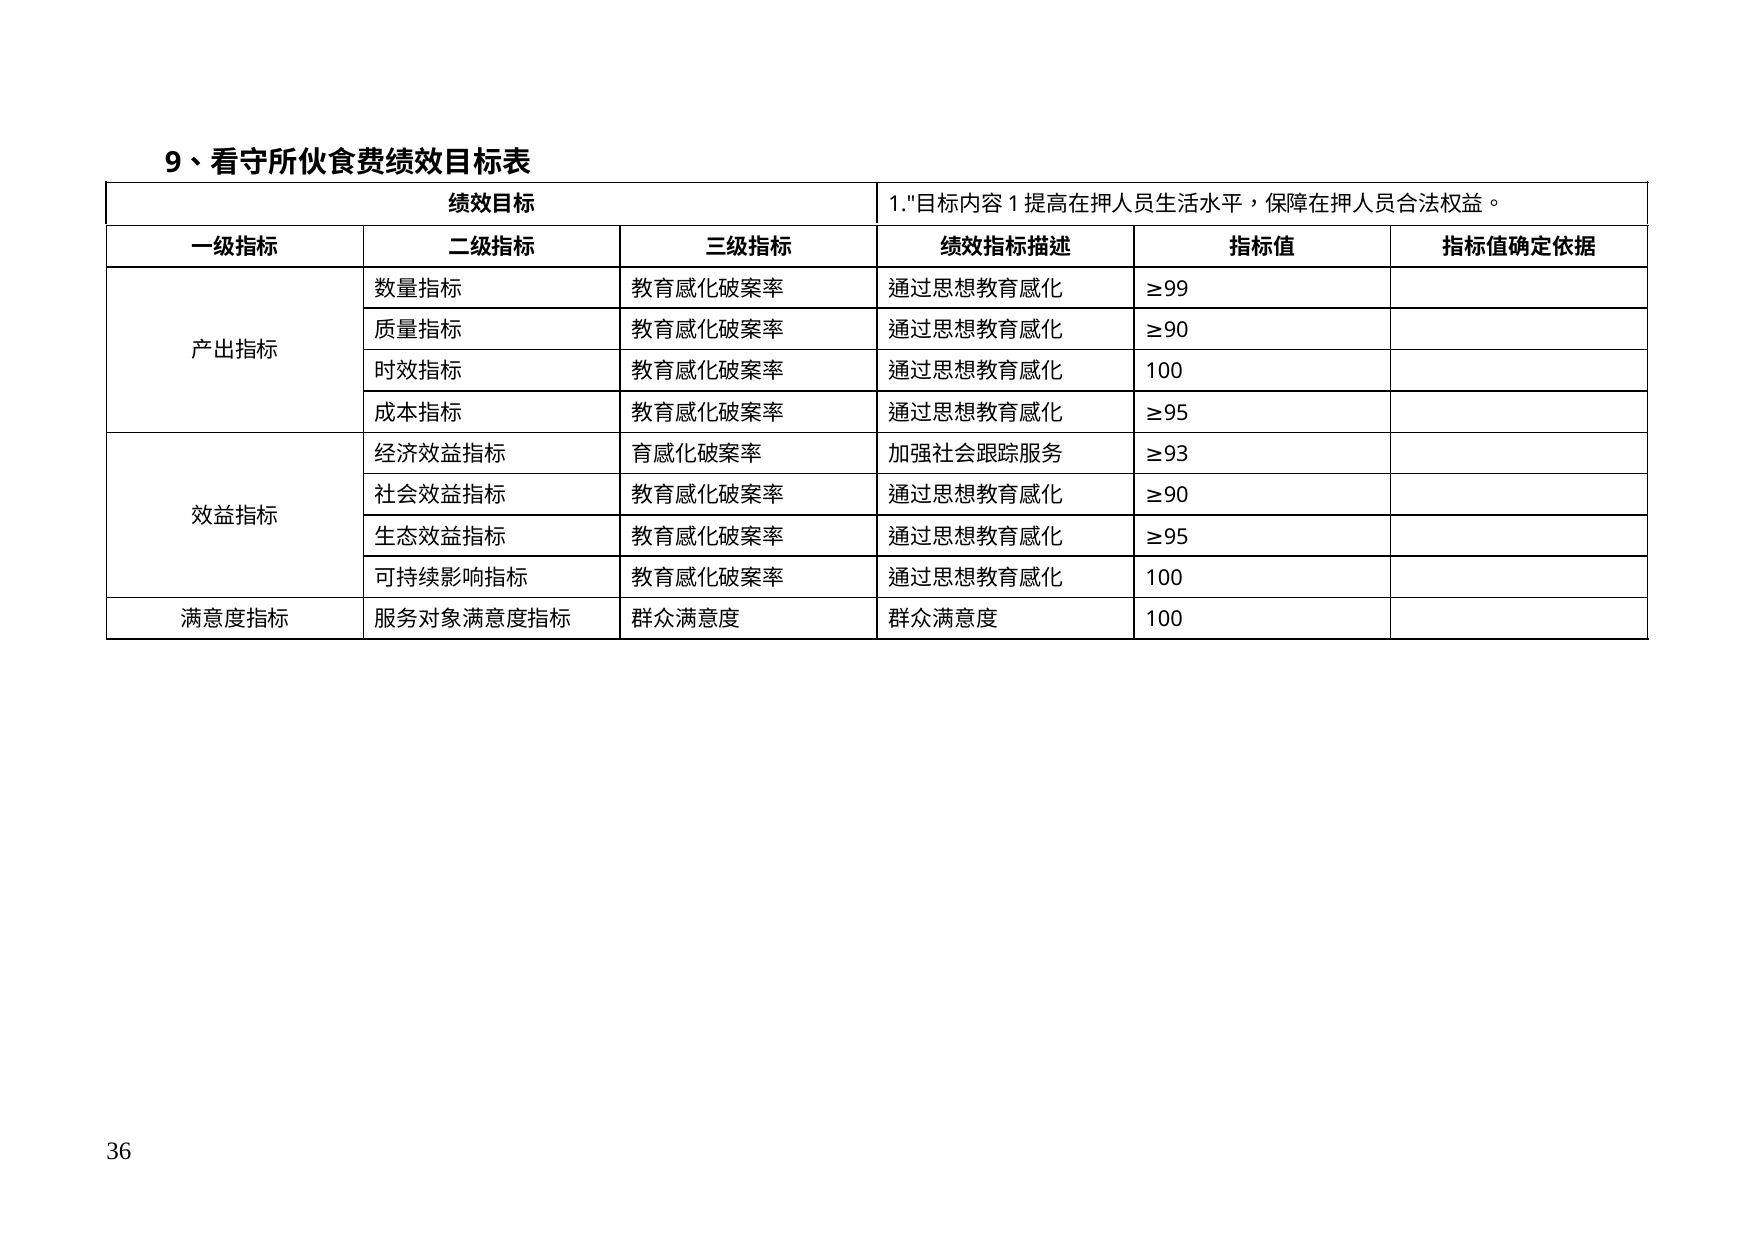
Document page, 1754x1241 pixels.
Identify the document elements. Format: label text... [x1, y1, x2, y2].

table_cell [1391, 309, 1647, 349]
table_cell 通过思想教育感化 [878, 350, 1133, 390]
table_cell ≥95 [1135, 392, 1390, 431]
table_cell 满意度指标 [107, 598, 363, 638]
table_cell 100 [1135, 557, 1390, 597]
table_cell [1391, 433, 1647, 473]
table_cell 通过思想教育感化 [878, 309, 1133, 349]
table_cell 时效指标 [364, 350, 619, 390]
table_header 二级指标 [364, 226, 619, 266]
table_cell 教育感化破案率 [621, 392, 876, 431]
table_header 指标值确定依据 [1391, 226, 1647, 266]
table_cell 通过思想教育感化 [878, 557, 1133, 597]
table_cell 教育感化破案率 [621, 268, 876, 307]
table_cell 100 [1135, 350, 1390, 390]
table_cell 通过思想教育感化 [878, 516, 1133, 555]
table_cell 经济效益指标 [364, 433, 619, 473]
table_cell 通过思想教育感化 [878, 392, 1133, 431]
table_cell ≥99 [1135, 268, 1390, 307]
table_cell ≥90 [1135, 309, 1390, 349]
table_cell ≥90 [1135, 474, 1390, 514]
table_cell 质量指标 [364, 309, 619, 349]
table_header 指标值 [1135, 226, 1390, 266]
table_cell ≥95 [1135, 516, 1390, 555]
table_cell [1391, 350, 1647, 390]
table_cell [1391, 598, 1647, 638]
table_cell 加强社会跟踪服务 [878, 433, 1133, 473]
table_cell 生态效益指标 [364, 516, 619, 555]
table_cell 服务对象满意度指标 [364, 598, 619, 638]
text 9、看守所伙食费绩效目标表 [106, 142, 1648, 181]
table_cell [1391, 474, 1647, 514]
table_cell 效益指标 [107, 433, 363, 597]
table_cell 教育感化破案率 [621, 557, 876, 597]
table_cell ≥93 [1135, 433, 1390, 473]
table_cell 产出指标 [107, 268, 363, 431]
table_cell 育感化破案率 [621, 433, 876, 473]
table_header 三级指标 [621, 226, 876, 266]
table_cell [1391, 557, 1647, 597]
table_header 1."目标内容1提高在押人员生活水平，保障在押人员合法权益。 [878, 183, 1647, 223]
table_cell [1391, 268, 1647, 307]
table_cell 社会效益指标 [364, 474, 619, 514]
table_cell 群众满意度 [621, 598, 876, 638]
table_cell 通过思想教育感化 [878, 474, 1133, 514]
table_cell 成本指标 [364, 392, 619, 431]
table_header 绩效目标 [107, 183, 876, 223]
table_header 一级指标 [107, 226, 363, 266]
table_cell 教育感化破案率 [621, 350, 876, 390]
table_cell 数量指标 [364, 268, 619, 307]
table_cell 群众满意度 [878, 598, 1133, 638]
table_header 绩效指标描述 [878, 226, 1133, 266]
table_cell [1391, 516, 1647, 555]
table_cell 100 [1135, 598, 1390, 638]
table_cell 通过思想教育感化 [878, 268, 1133, 307]
table_cell 教育感化破案率 [621, 474, 876, 514]
table_cell 教育感化破案率 [621, 516, 876, 555]
table_cell 可持续影响指标 [364, 557, 619, 597]
table_cell [1391, 392, 1647, 431]
table_cell 教育感化破案率 [621, 309, 876, 349]
